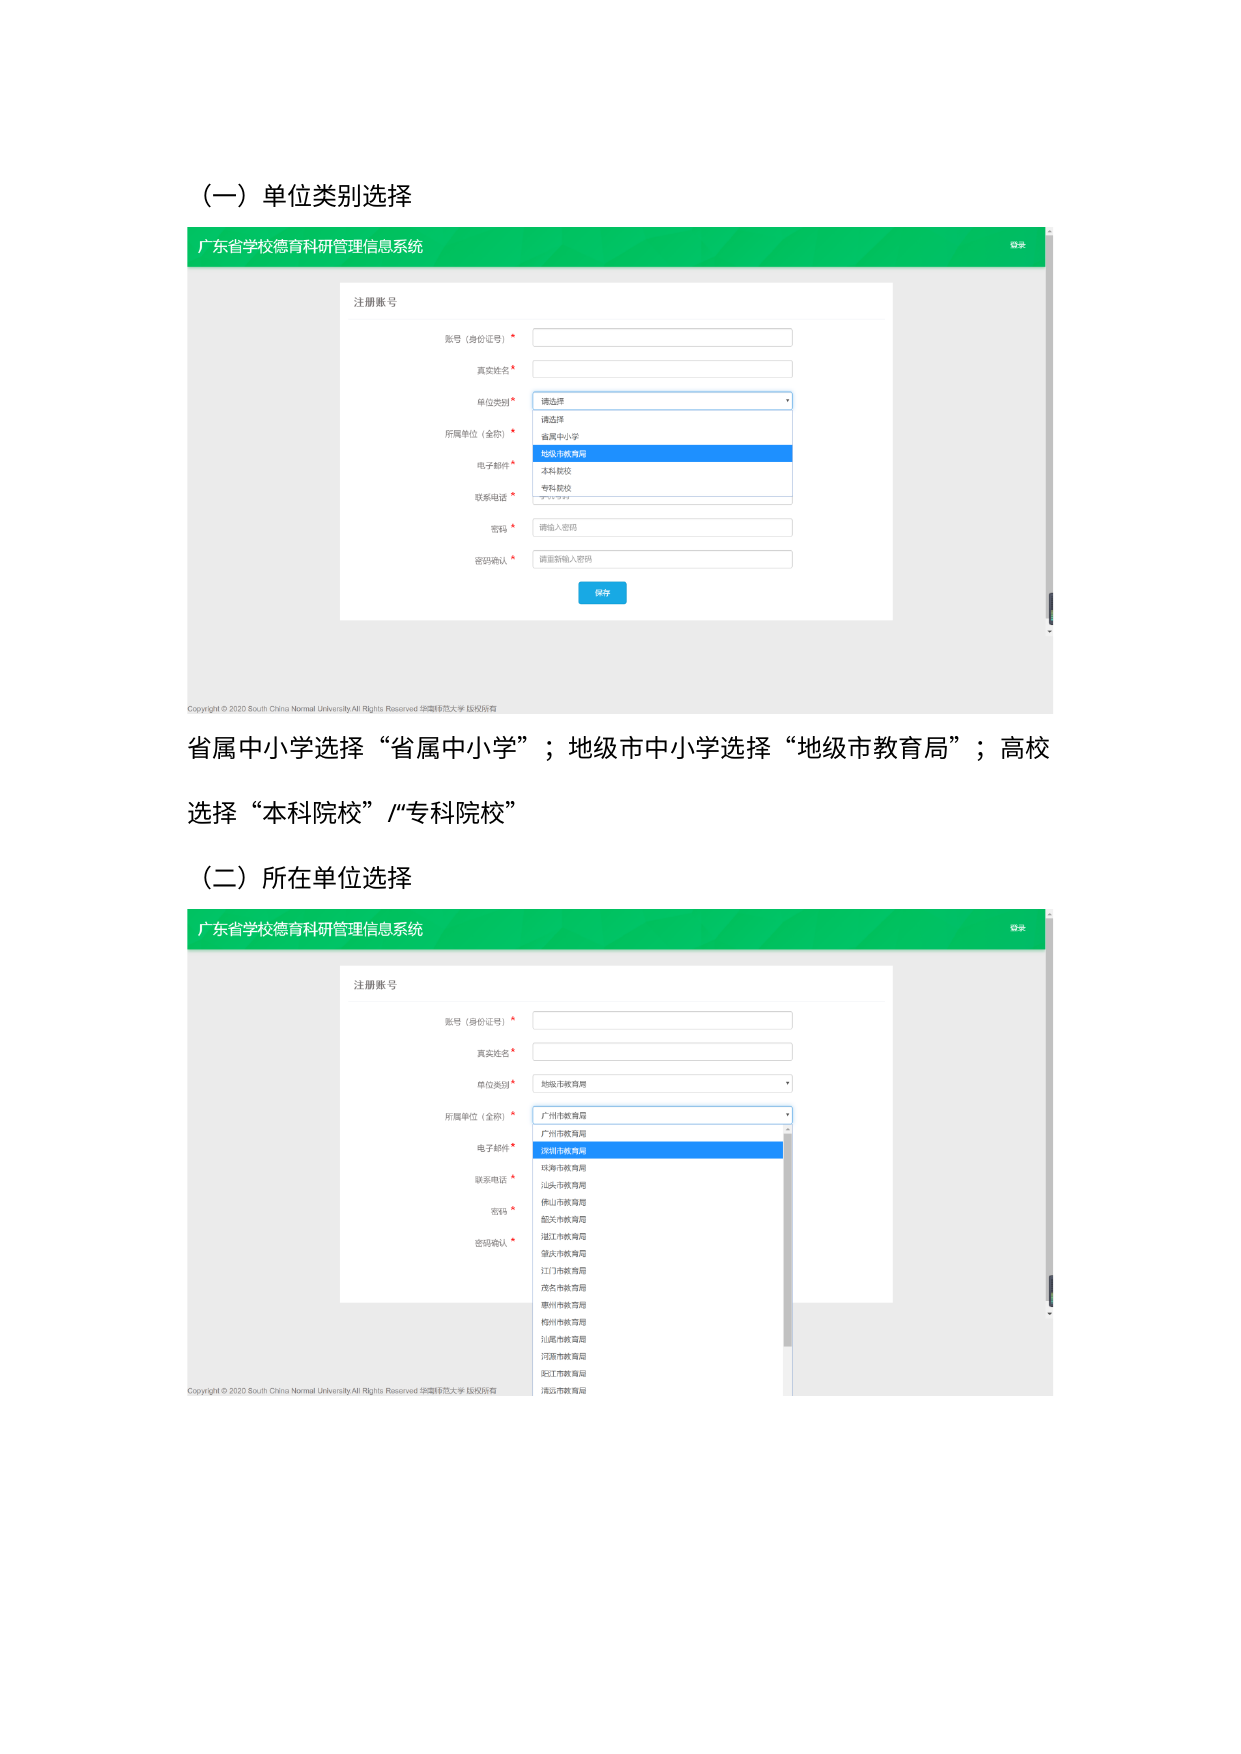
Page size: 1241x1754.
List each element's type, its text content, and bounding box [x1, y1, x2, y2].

picture [187, 227, 1054, 714]
text （一）单位类别选择 [187, 162, 1053, 227]
text 省属中小学选择“省属中小学”；地级市中小学选择“地级市教育局”；高校选择“本科院校”/“专科院校” [187, 714, 1053, 844]
picture [187, 909, 1054, 1396]
text （二）所在单位选择 [187, 844, 1053, 909]
